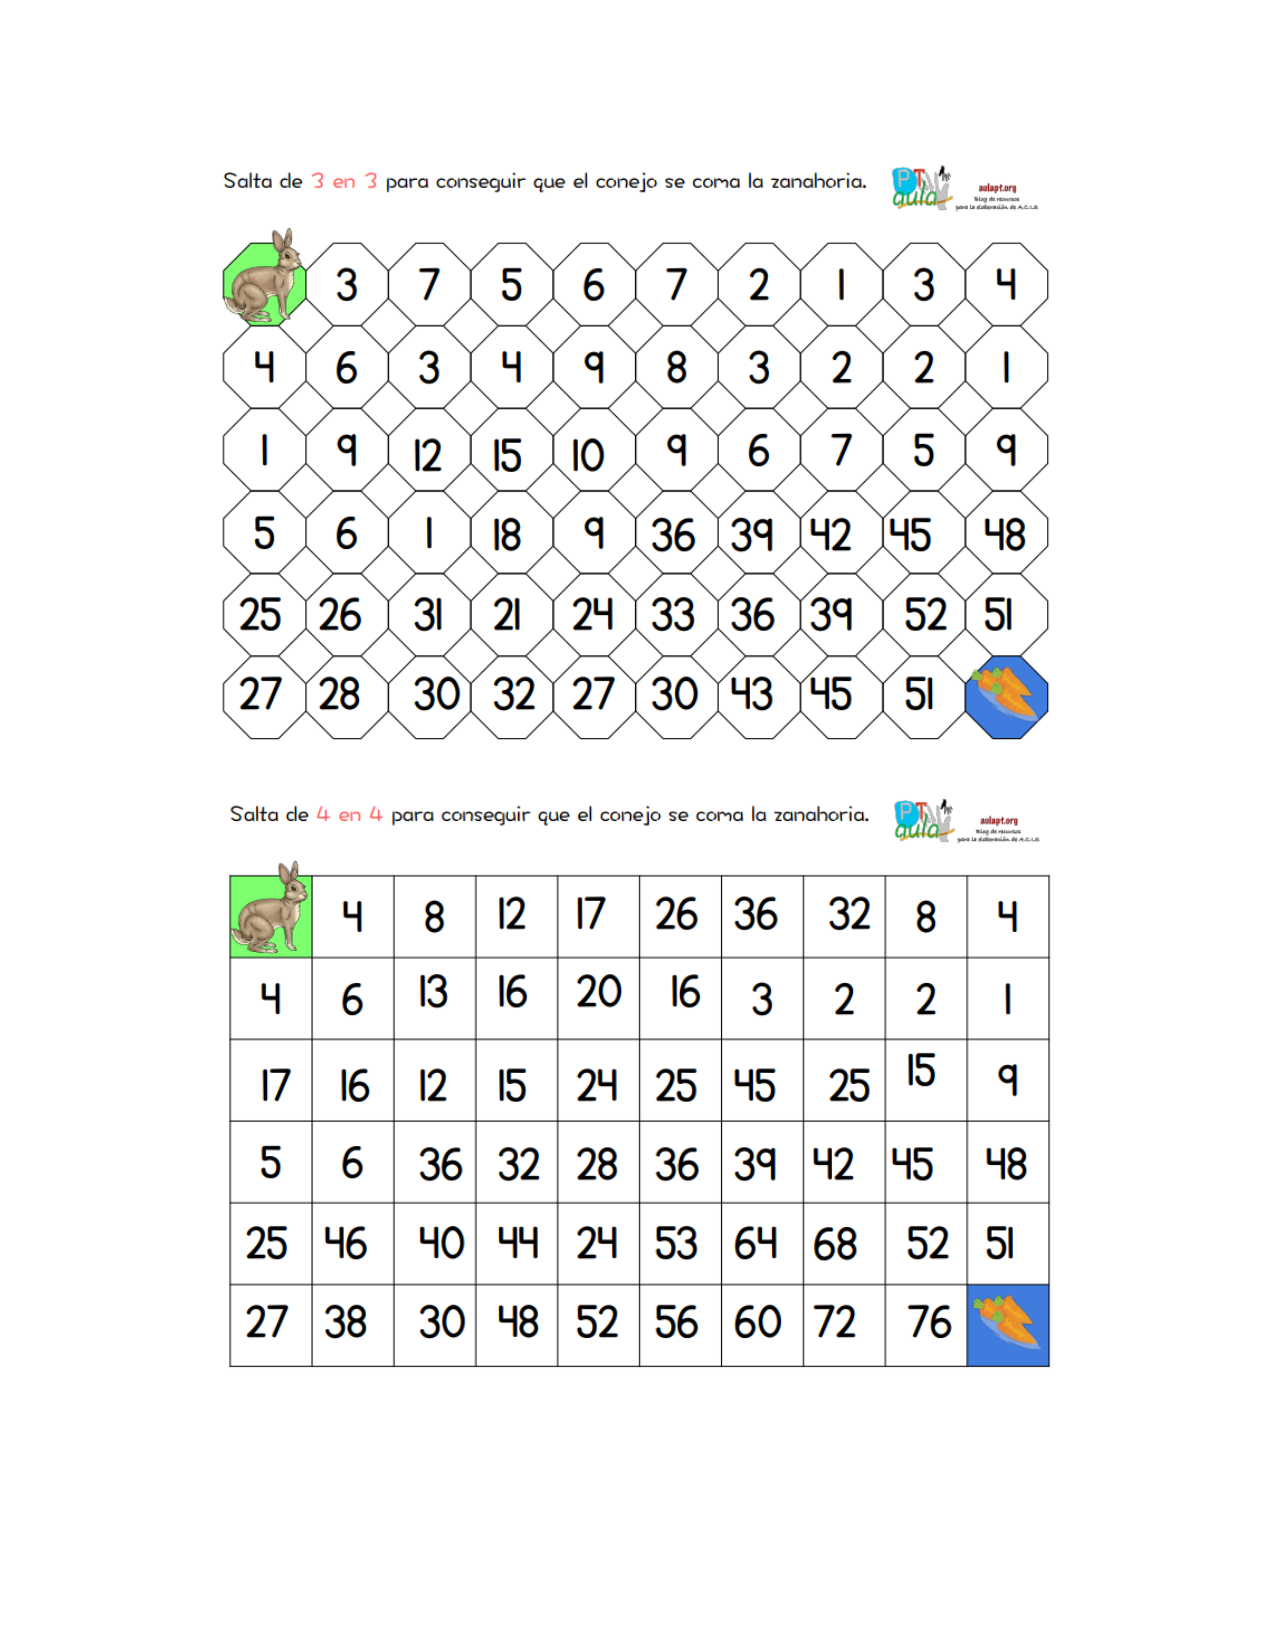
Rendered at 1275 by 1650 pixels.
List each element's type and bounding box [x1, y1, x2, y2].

picture [196, 147, 1079, 768]
picture [208, 786, 1067, 1386]
